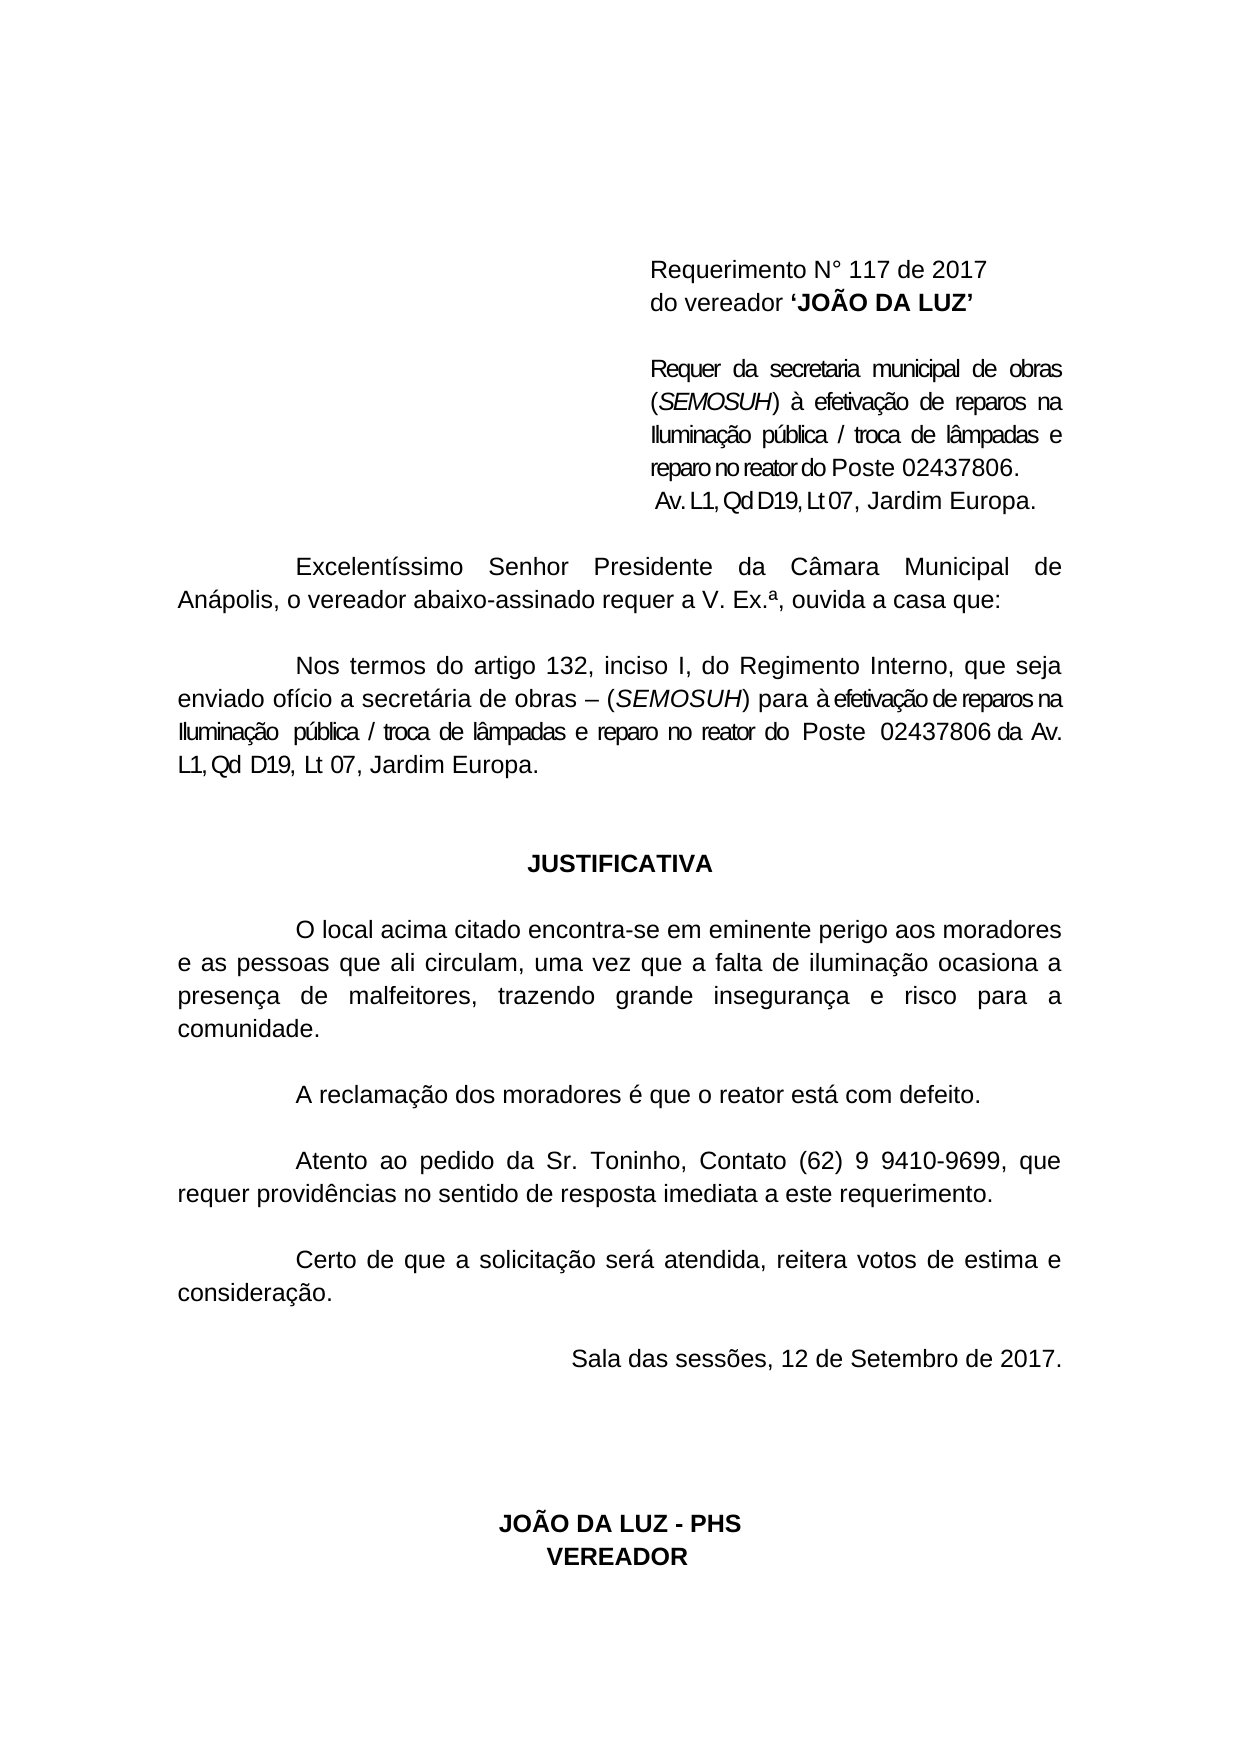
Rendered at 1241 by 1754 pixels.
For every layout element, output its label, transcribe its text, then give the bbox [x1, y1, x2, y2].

text Requer da secretaria municipal de obras (SEMOSUH) à efetivação de reparos na Iluminação pública / troca de lâmpadas e reparo no reator do Poste 02437806. [650, 354, 1063, 481]
text Av. L1, Qd D19, Lt 07, Jardim Europa. [650, 486, 1063, 514]
text JUSTIFICATIVA [177, 849, 1063, 878]
text A reclamação dos moradores é que o reator está com defeito. [177, 1080, 1063, 1109]
text Nos termos do artigo 132, inciso I, do Regimento Interno, que seja enviado ofício a secretária de obras – (SEMOSUH) para à efetivação de reparos na Iluminação pública / troca de lâmpadas e reparo no reator do Poste 02437806 da Av. L1, Qd D19, Lt 07, Jardim Europa. [177, 651, 1063, 779]
text do vereador ‘JOÃO DA LUZ’ [650, 288, 1063, 316]
text Excelentíssimo Senhor Presidente da Câmara Municipal de Anápolis, o vereador abaixo-assinado requer a V. Ex.ª, ouvida a casa que: [177, 552, 1063, 613]
text Atento ao pedido da Sr. Toninho, Contato (62) 9 9410-9699, que requer providências no sentido de resposta imediata a este requerimento. [177, 1146, 1063, 1208]
text JOÃO DA LUZ - PHS [177, 1509, 1063, 1538]
text Sala das sessões, 12 de Setembro de 2017. [177, 1344, 1063, 1373]
text Requerimento N° 117 de 2017 [650, 254, 1063, 283]
text Certo de que a solicitação será atendida, reitera votos de estima e consideração. [177, 1245, 1063, 1307]
text VEREADOR [177, 1542, 1063, 1571]
text O local acima citado encontra-se em eminente perigo aos moradores e as pessoas que ali circulam, uma vez que a falta de iluminação ocasiona a presença de malfeitores, trazendo grande insegurança e risco para a comunidade. [177, 915, 1063, 1043]
